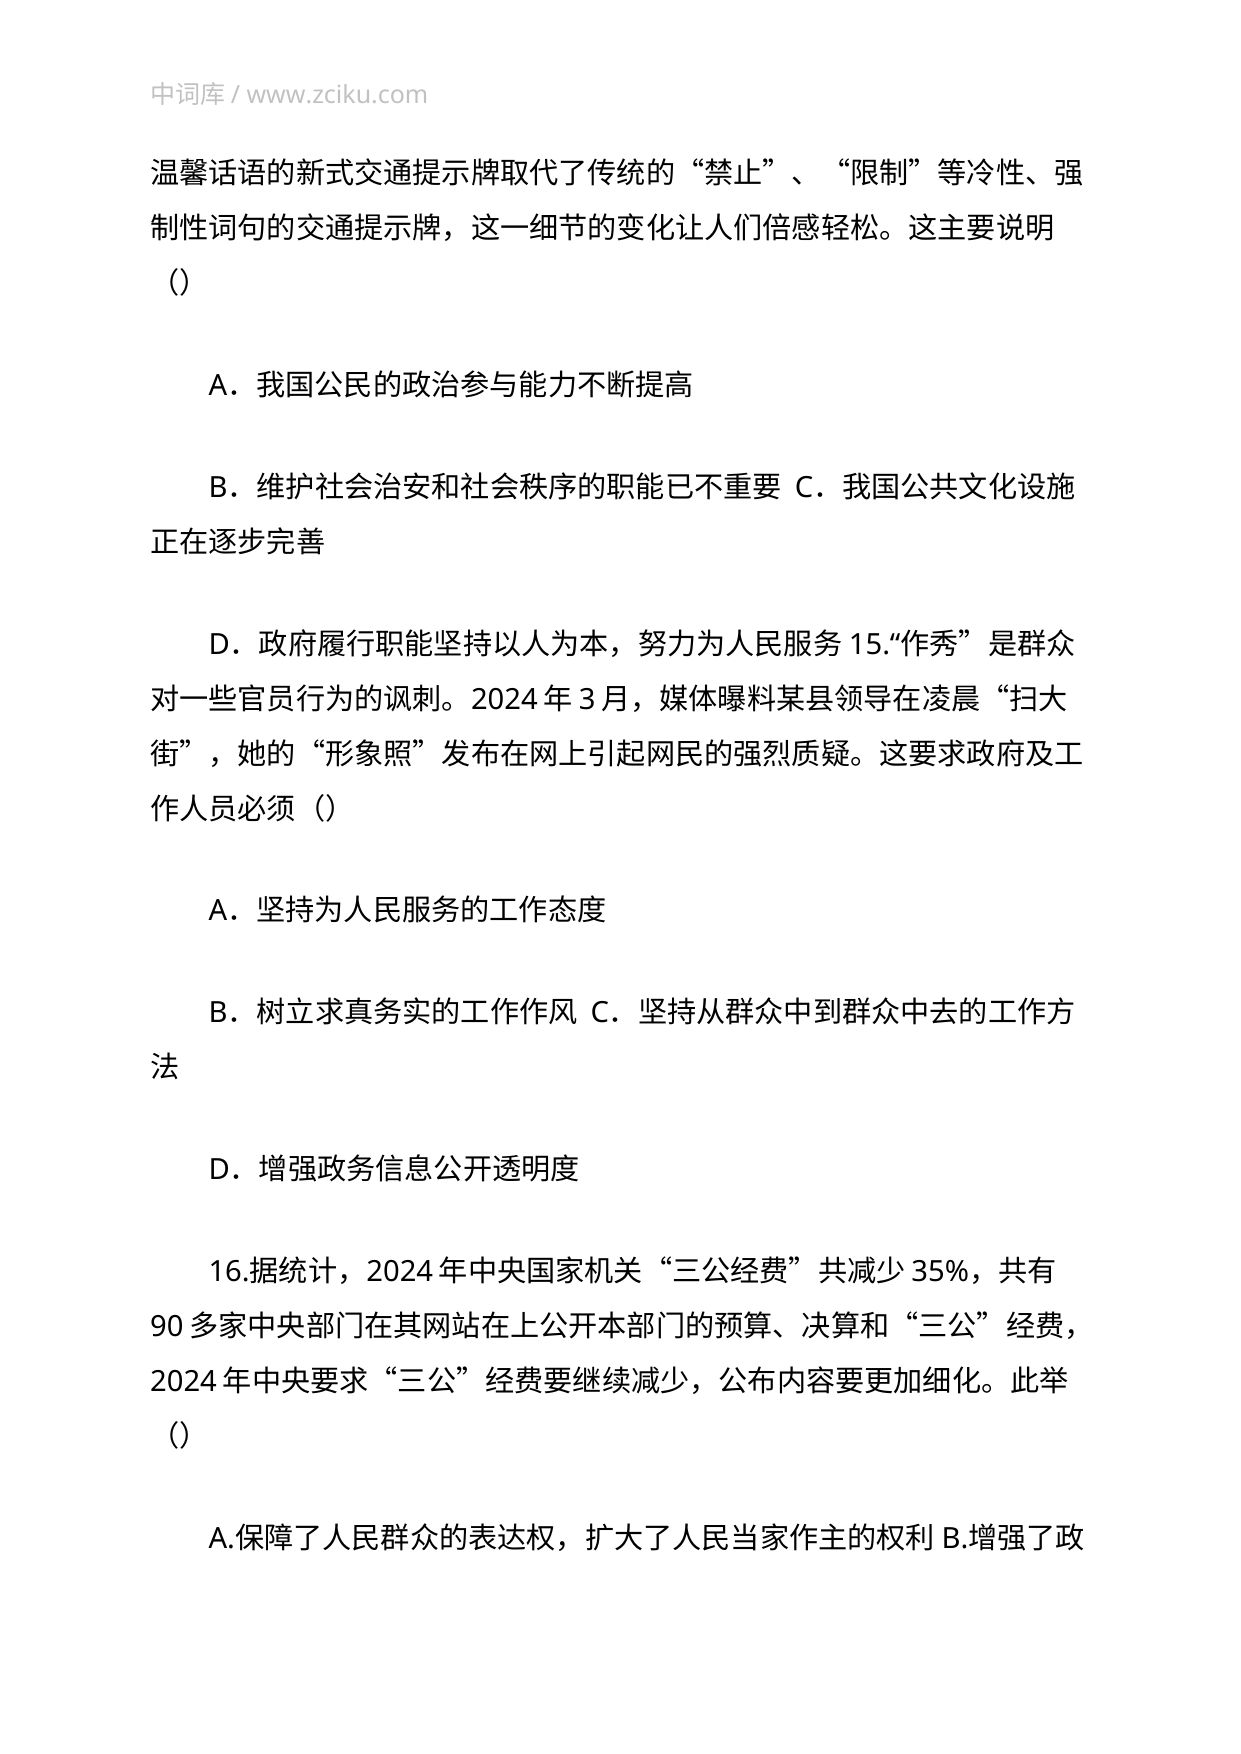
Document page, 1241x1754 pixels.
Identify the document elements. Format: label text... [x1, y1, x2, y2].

text B．维护社会治安和社会秩序的职能已不重要 C．我国公共文化设施正在逐步完善 [150, 463, 1090, 561]
text D．增强政务信息公开透明度 [150, 1146, 1090, 1188]
text A．我国公民的政治参与能力不断提高 [150, 362, 1090, 404]
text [150, 150, 1090, 302]
text A．坚持为人民服务的工作态度 [150, 887, 1090, 929]
text 16.据统计，2024年中央国家机关“三公经费”共减少35%，共有90多家中央部门在其网站在上公开本部门的预算、决算和“三公”经费，2024年中央要求“三公”经费要继续减少，公布内容要更加细化。此举（） [150, 1248, 1090, 1455]
text D．政府履行职能坚持以人为本，努力为人民服务 15.“作秀”是群众对一些官员行为的讽刺。2024年3月，媒体曝料某县领导在凌晨“扫大街”，她的“形象照”发布在网上引起网民的强烈质疑。这要求政府及工作人员必须（） [150, 620, 1090, 827]
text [150, 1514, 1090, 1557]
text B．树立求真务实的工作作风 C．坚持从群众中到群众中去的工作方法 [150, 989, 1090, 1086]
